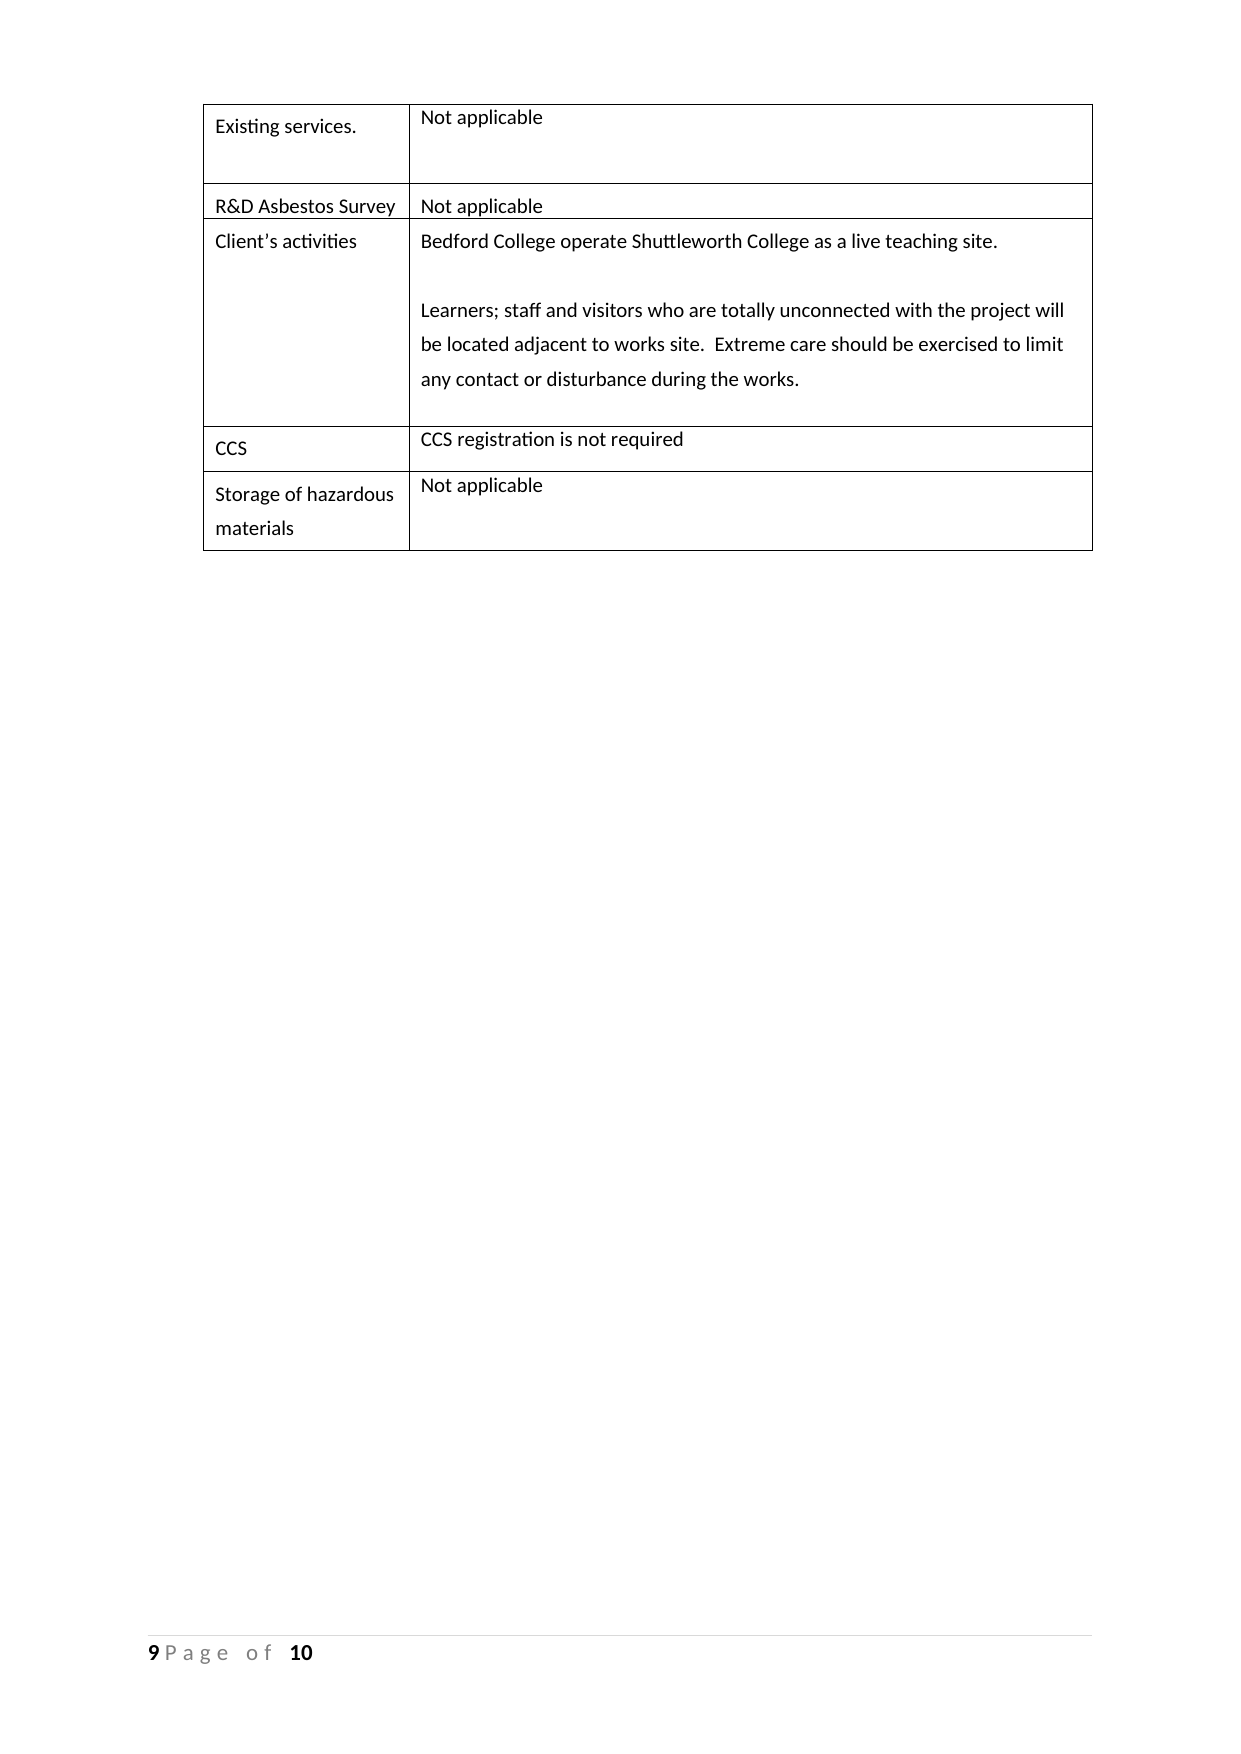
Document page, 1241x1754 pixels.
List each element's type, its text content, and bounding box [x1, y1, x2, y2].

table_cell Not applicable [410, 184, 1092, 218]
table_cell R&D Asbestos Survey [204, 184, 409, 218]
table_cell Not applicable [410, 105, 1092, 183]
table_cell Not applicable [410, 472, 1092, 550]
table_cell Storage of hazardous materials [204, 472, 409, 550]
table_cell Existing services. [204, 105, 409, 183]
table_cell Bedford College operate Shuttleworth College as a live teaching site. Learners; staff and visitors who are totally unconnected with the project will be located adjacent to works site. Extreme care should be exercised to limit any contact or disturbance during the works. [410, 219, 1092, 426]
table_cell Client’s activities [204, 219, 409, 426]
table_cell CCS registration is not required [410, 427, 1092, 471]
table_cell CCS [204, 427, 409, 471]
